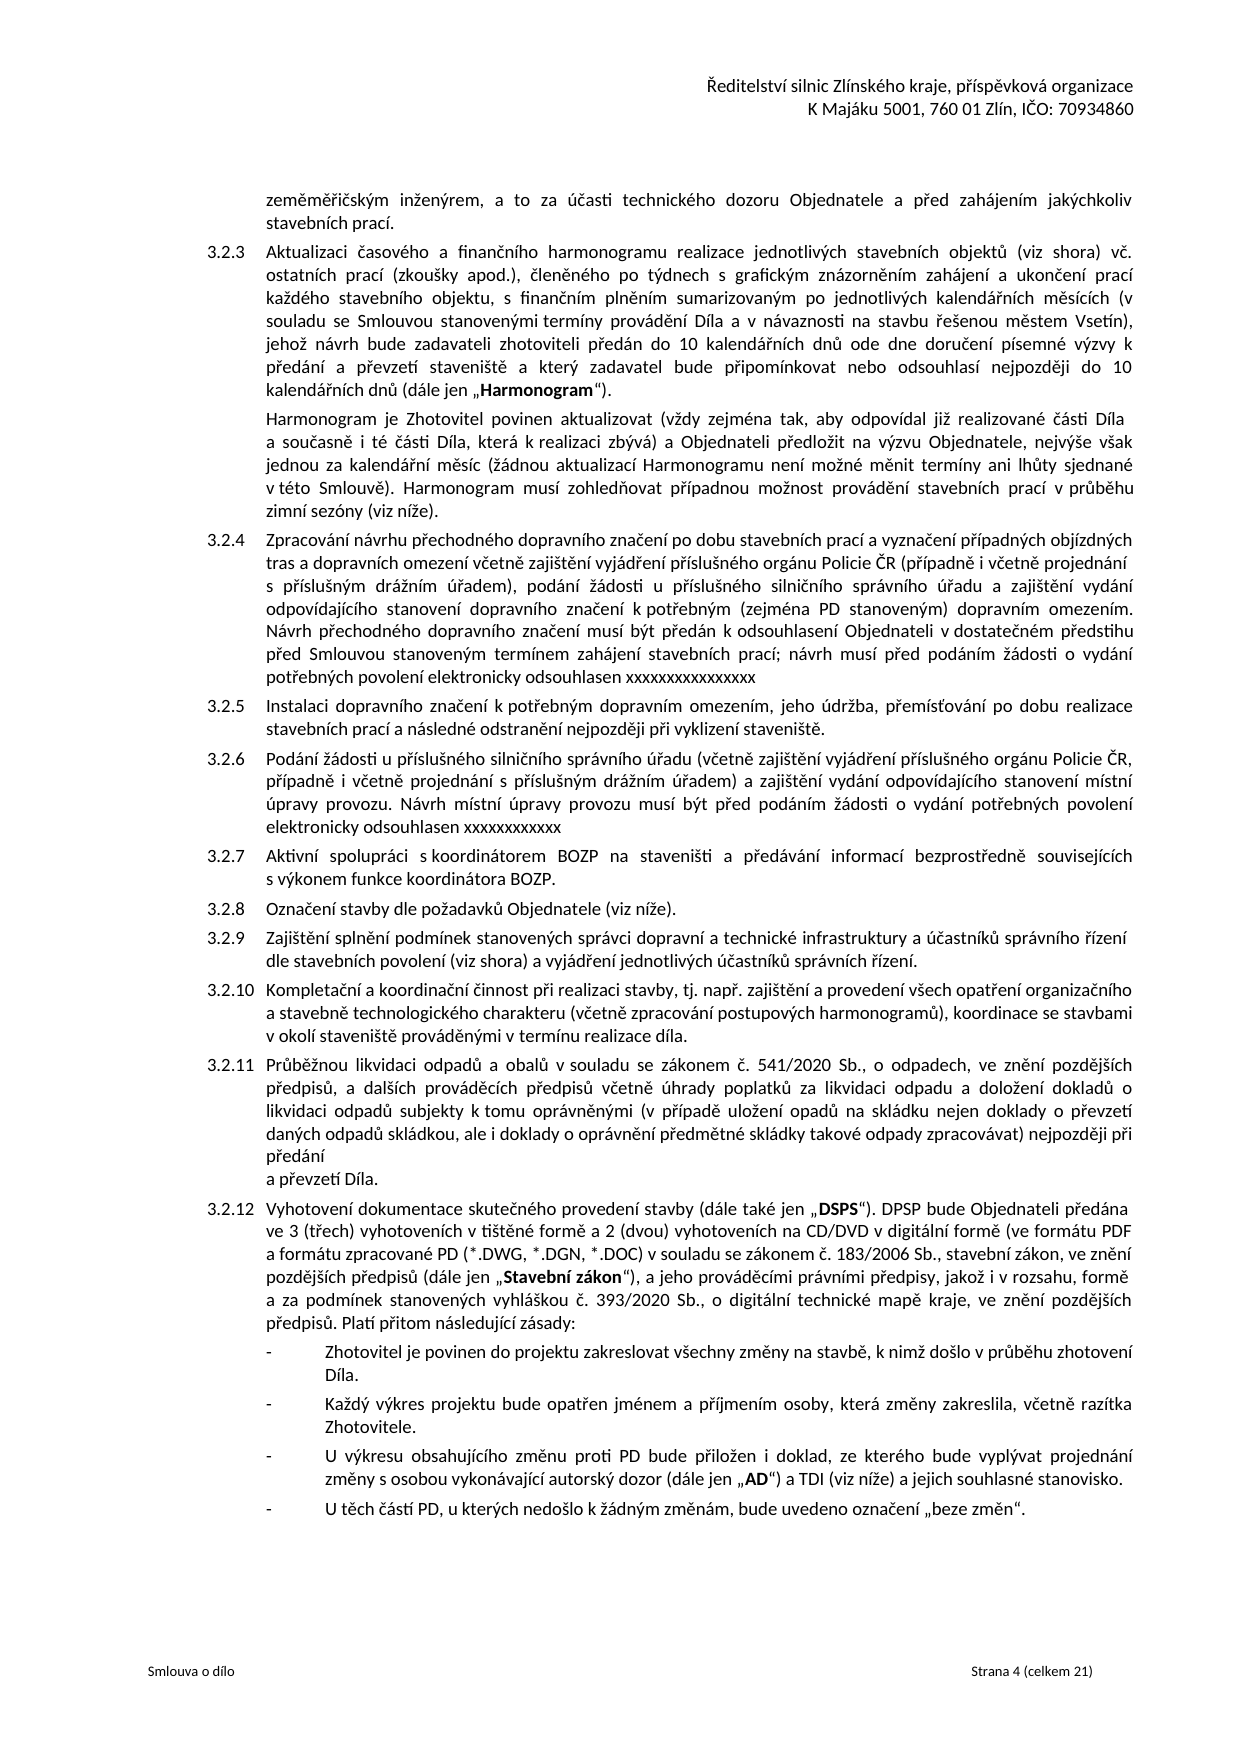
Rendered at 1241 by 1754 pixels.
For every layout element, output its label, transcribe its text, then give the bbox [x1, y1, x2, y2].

list Zhotovitel je povinen do projektu zakreslovat všechny změny na stavbě, k nimž došlo v průběhu zhotovení Díla. [266, 1340, 1134, 1386]
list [207, 188, 1134, 234]
list Označení stavby dle požadavků Objednatele (viz níže). [207, 897, 1134, 919]
list U těch částí PD, u kterých nedošlo k žádným změnám, bude uvedeno označení „beze změn“. [266, 1497, 1134, 1519]
list Vyhotovení dokumentace skutečného provedení stavby (dále také jen „DSPS“). DPSP bude Objednateli předána ve 3 (třech) vyhotoveních v tištěné formě a 2 (dvou) vyhotoveních na CD/DVD v digitální formě (ve formátu PDF a formátu zpracované PD (*.DWG, *.DGN, *.DOC) v souladu se zákonem č. 183/2006 Sb., stavební zákon, ve znění pozdějších předpisů (dále jen „Stavební zákon“), a jeho prováděcími právními předpisy, jakož i v rozsahu, formě a za podmínek stanovených vyhláškou č. 393/2020 Sb., o digitální technické mapě kraje, ve znění pozdějších předpisů. Platí přitom následující zásady: [207, 1197, 1134, 1334]
text Harmonogram je Zhotovitel povinen aktualizovat (vždy zejména tak, aby odpovídal již realizované části Díla a současně i té části Díla, která k realizaci zbývá) a Objednateli předložit na výzvu Objednatele, nejvýše však jednou za kalendářní měsíc (žádnou aktualizací Harmonogramu není možné měnit termíny ani lhůty sjednané v této Smlouvě). Harmonogram musí zohledňovat případnou možnost provádění stavebních prací v průběhu zimní sezóny (viz níže). [266, 407, 1134, 522]
list Zpracování návrhu přechodného dopravního značení po dobu stavebních prací a vyznačení případných objízdných tras a dopravních omezení včetně zajištění vyjádření příslušného orgánu Policie ČR (případně i včetně projednání s příslušným drážním úřadem), podání žádosti u příslušného silničního správního úřadu a zajištění vydání odpovídajícího stanovení dopravního značení k potřebným (zejména PD stanoveným) dopravním omezením. Návrh přechodného dopravního značení musí být předán k odsouhlasení Objednateli v dostatečném předstihu před Smlouvou stanoveným termínem zahájení stavebních prací; návrh musí před podáním žádosti o vydání potřebných povolení elektronicky odsouhlasen xxxxxxxxxxxxxxxx [207, 528, 1134, 688]
list Každý výkres projektu bude opatřen jménem a příjmením osoby, která změny zakreslila, včetně razítka Zhotovitele. [266, 1392, 1134, 1438]
list Instalaci dopravního značení k potřebným dopravním omezením, jeho údržba, přemísťování po dobu realizace stavebních prací a následné odstranění nejpozději při vyklizení staveniště. [207, 694, 1134, 740]
list Průběžnou likvidaci odpadů a obalů v souladu se zákonem č. 541/2020 Sb., o odpadech, ve znění pozdějších předpisů, a dalších prováděcích předpisů včetně úhrady poplatků za likvidaci odpadu a doložení dokladů o likvidaci odpadů subjekty k tomu oprávněnými (v případě uložení opadů na skládku nejen doklady o převzetí daných odpadů skládkou, ale i doklady o oprávnění předmětné skládky takové odpady zpracovávat) nejpozději při předání a převzetí Díla. [207, 1053, 1134, 1190]
list U výkresu obsahujícího změnu proti PD bude přiložen i doklad, ze kterého bude vyplývat projednání změny s osobou vykonávající autorský dozor (dále jen „AD“) a TDI (viz níže) a jejich souhlasné stanovisko. [266, 1444, 1134, 1490]
list Zajištění splnění podmínek stanovených správci dopravní a technické infrastruktury a účastníků správního řízení dle stavebních povolení (viz shora) a vyjádření jednotlivých účastníků správních řízení. [207, 926, 1134, 972]
list Kompletační a koordinační činnost při realizaci stavby, tj. např. zajištění a provedení všech opatření organizačního a stavebně technologického charakteru (včetně zpracování postupových harmonogramů), koordinace se stavbami v okolí staveniště prováděnými v termínu realizace díla. [207, 978, 1134, 1047]
list Podání žádosti u příslušného silničního správního úřadu (včetně zajištění vyjádření příslušného orgánu Policie ČR, případně i včetně projednání s příslušným drážním úřadem) a zajištění vydání odpovídajícího stanovení místní úpravy provozu. Návrh místní úpravy provozu musí být před podáním žádosti o vydání potřebných povolení elektronicky odsouhlasen xxxxxxxxxxxx [207, 747, 1134, 838]
list Aktivní spolupráci s koordinátorem BOZP na staveništi a předávání informací bezprostředně souvisejících s výkonem funkce koordinátora BOZP. [207, 844, 1134, 890]
list Aktualizaci časového a finančního harmonogramu realizace jednotlivých stavebních objektů (viz shora) vč. ostatních prací (zkoušky apod.), členěného po týdnech s grafickým znázorněním zahájení a ukončení prací každého stavebního objektu, s finančním plněním sumarizovaným po jednotlivých kalendářních měsících (v souladu se Smlouvou stanovenými termíny provádění Díla a v návaznosti na stavbu řešenou městem Vsetín), jehož návrh bude zadavateli zhotoviteli předán do 10 kalendářních dnů ode dne doručení písemné výzvy k předání a převzetí staveniště a který zadavatel bude připomínkovat nebo odsouhlasí nejpozději do 10 kalendářních dnů (dále jen „Harmonogram“). [207, 240, 1134, 401]
